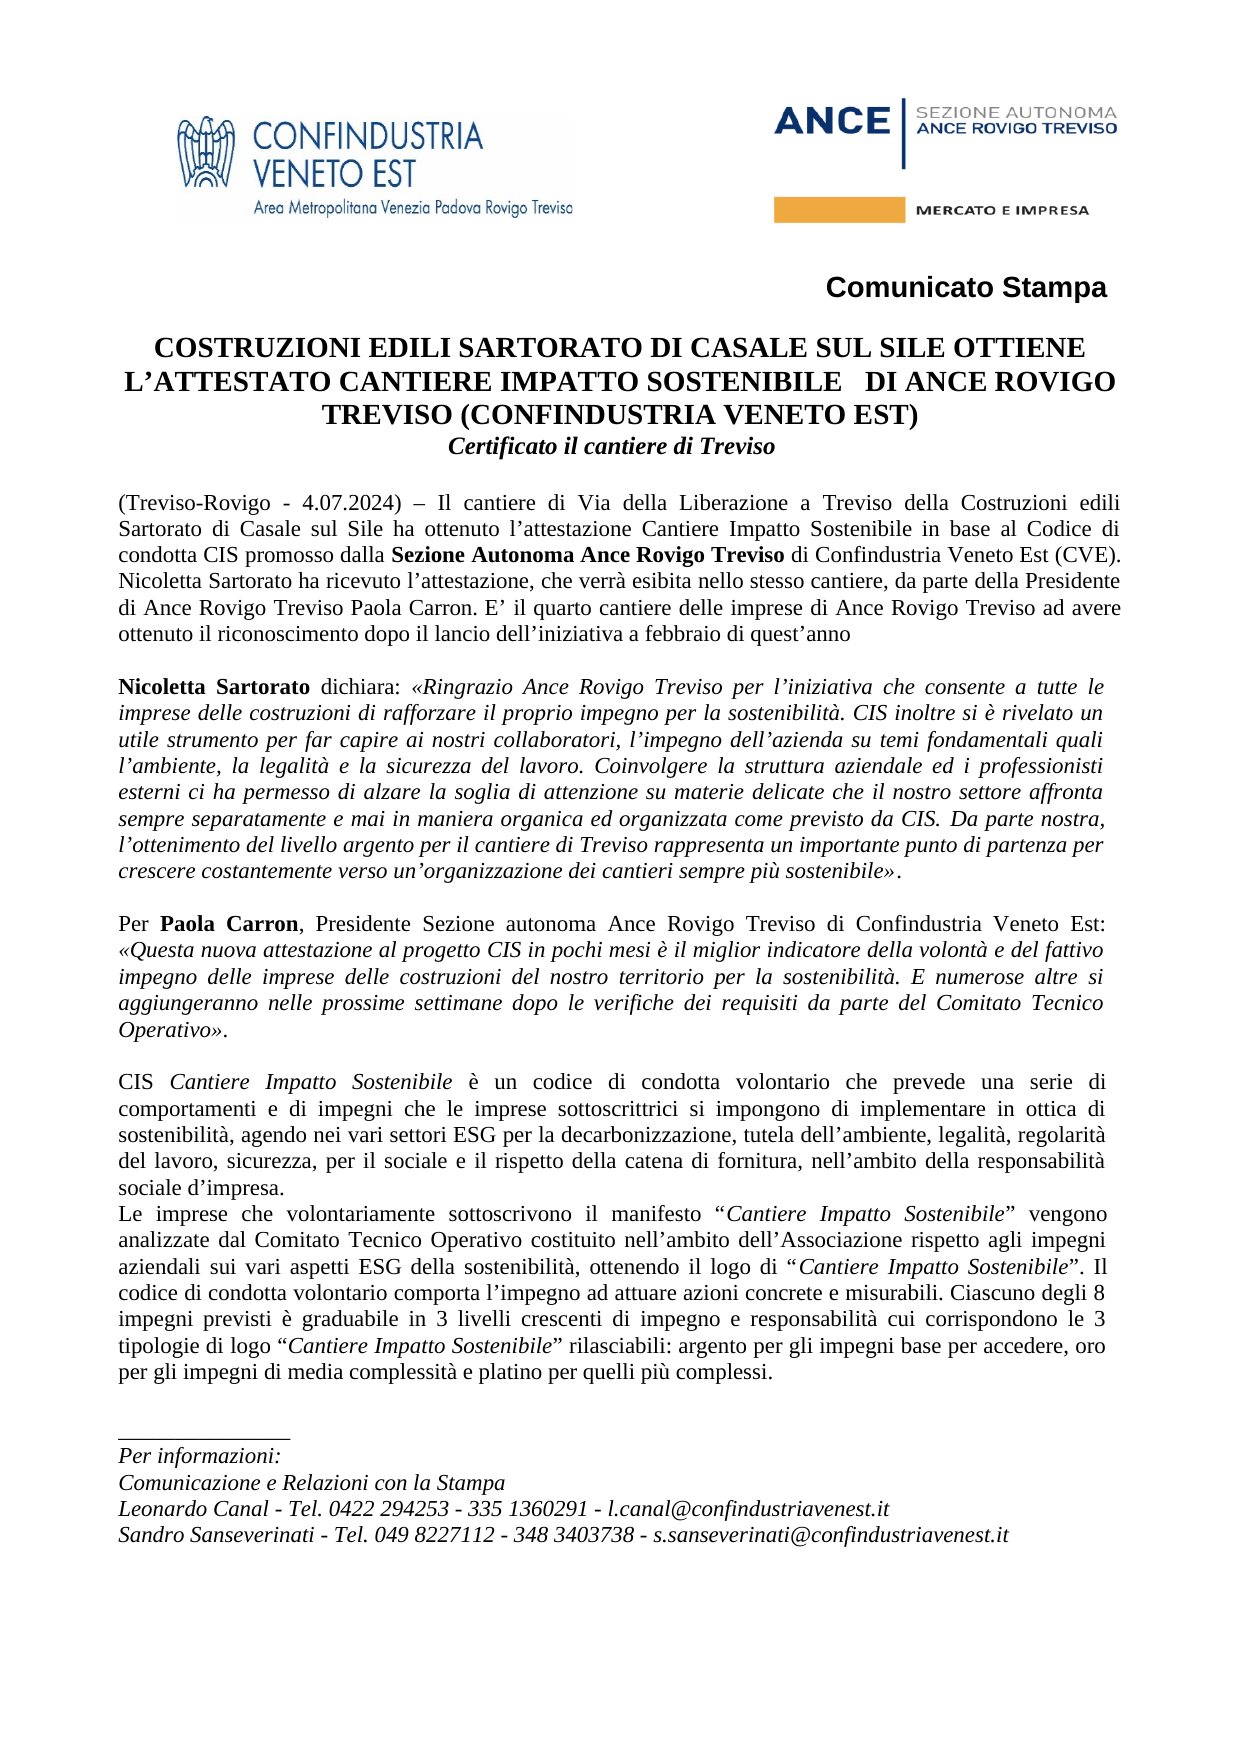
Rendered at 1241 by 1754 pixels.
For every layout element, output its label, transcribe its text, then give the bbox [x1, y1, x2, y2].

text COSTRUZIONI EDILI SARTORATO DI CASALE SUL SILE OTTIENE L’ATTESTATO CANTIERE IMPATTO SOSTENIBILE DI ANCE ROVIGO TREVISO (CONFINDUSTRIA VENETO EST) [118, 330, 1122, 431]
text Comunicazione e Relazioni con la Stampa [118, 1468, 1093, 1495]
text Nicoletta Sartorato dichiara: «Ringrazio Ance Rovigo Treviso per l’iniziativa che consente a tutte le imprese delle costruzioni di rafforzare il proprio impegno per la sostenibilità. CIS inoltre si è rivelato un utile strumento per far capire ai nostri collaboratori, l’impegno dell’azienda su temi fondamentali quali l’ambiente, la legalità e la sicurezza del lavoro. Coinvolgere la struttura aziendale ed i professionisti esterni ci ha permesso di alzare la soglia di attenzione su materie delicate che il nostro settore affronta sempre separatamente e mai in maniera organica ed organizzata come previsto da CIS. Da parte nostra, l’ottenimento del livello argento per il cantiere di Treviso rappresenta un importante punto di partenza per crescere costantemente verso un’organizzazione dei cantieri sempre più sostenibile». [118, 673, 1107, 884]
text CIS Cantiere Impatto Sostenibile è un codice di condotta volontario che prevede una serie di comportamenti e di impegni che le imprese sottoscrittrici si impongono di implementare in ottica di sostenibilità, agendo nei vari settori ESG per la decarbonizzazione, tutela dell’ambiente, legalità, regolarità del lavoro, sicurezza, per il sociale e il rispetto della catena di fornitura, nell’ambito della responsabilità sociale d’impresa. [118, 1068, 1107, 1200]
text _______________ [118, 1416, 1093, 1442]
text Sandro Sanseverinati - Tel. 049 8227112 - 348 3403738 - s.sanseverinati@confindustriavenest.it [118, 1521, 1152, 1548]
text Per informazioni: [118, 1442, 1093, 1468]
picture [177, 116, 573, 218]
text Comunicato Stampa [118, 271, 1107, 304]
text Certificato il cantiere di Treviso [118, 431, 1107, 460]
text Le imprese che volontariamente sottoscrivono il manifesto “Cantiere Impatto Sostenibile” vengono analizzate dal Comitato Tecnico Operativo costituito nell’ambito dell’Associazione rispetto agli impegni aziendali sui vari aspetti ESG della sostenibilità, ottenendo il logo di “Cantiere Impatto Sostenibile”. Il codice di condotta volontario comporta l’impegno ad attuare azioni concrete e misurabili. Ciascuno degli 8 impegni previsti è graduabile in 3 livelli crescenti di impegno e responsabilità cui corrispondono le 3 tipologie di logo “Cantiere Impatto Sostenibile” rilasciabili: argento per gli impegni base per accedere, oro per gli impegni di media complessità e platino per quelli più complessi. [118, 1200, 1107, 1384]
text (Treviso-Rovigo - 4.07.2024) – Il cantiere di Via della Liberazione a Treviso della Costruzioni edili Sartorato di Casale sul Sile ha ottenuto l’attestazione Cantiere Impatto Sostenibile in base al Codice di condotta CIS promosso dalla Sezione Autonoma Ance Rovigo Treviso di Confindustria Veneto Est (CVE). Nicoletta Sartorato ha ricevuto l’attestazione, che verrà esibita nello stesso cantiere, da parte della Presidente di Ance Rovigo Treviso Paola Carron. E’ il quarto cantiere delle imprese di Ance Rovigo Treviso ad avere ottenuto il riconoscimento dopo il lancio dell’iniziativa a febbraio di quest’anno [118, 488, 1122, 647]
text Leonardo Canal - Tel. 0422 294253 - 335 1360291 - l.canal@confindustriavenest.it [118, 1495, 1152, 1521]
text Per Paola Carron, Presidente Sezione autonoma Ance Rovigo Treviso di Confindustria Veneto Est: «Questa nuova attestazione al progetto CIS in pochi mesi è il miglior indicatore della volontà e del fattivo impegno delle imprese delle costruzioni del nostro territorio per la sostenibilità. E numerose altre si aggiungeranno nelle prossime settimane dopo le verifiche dei requisiti da parte del Comitato Tecnico Operativo». [118, 910, 1107, 1042]
